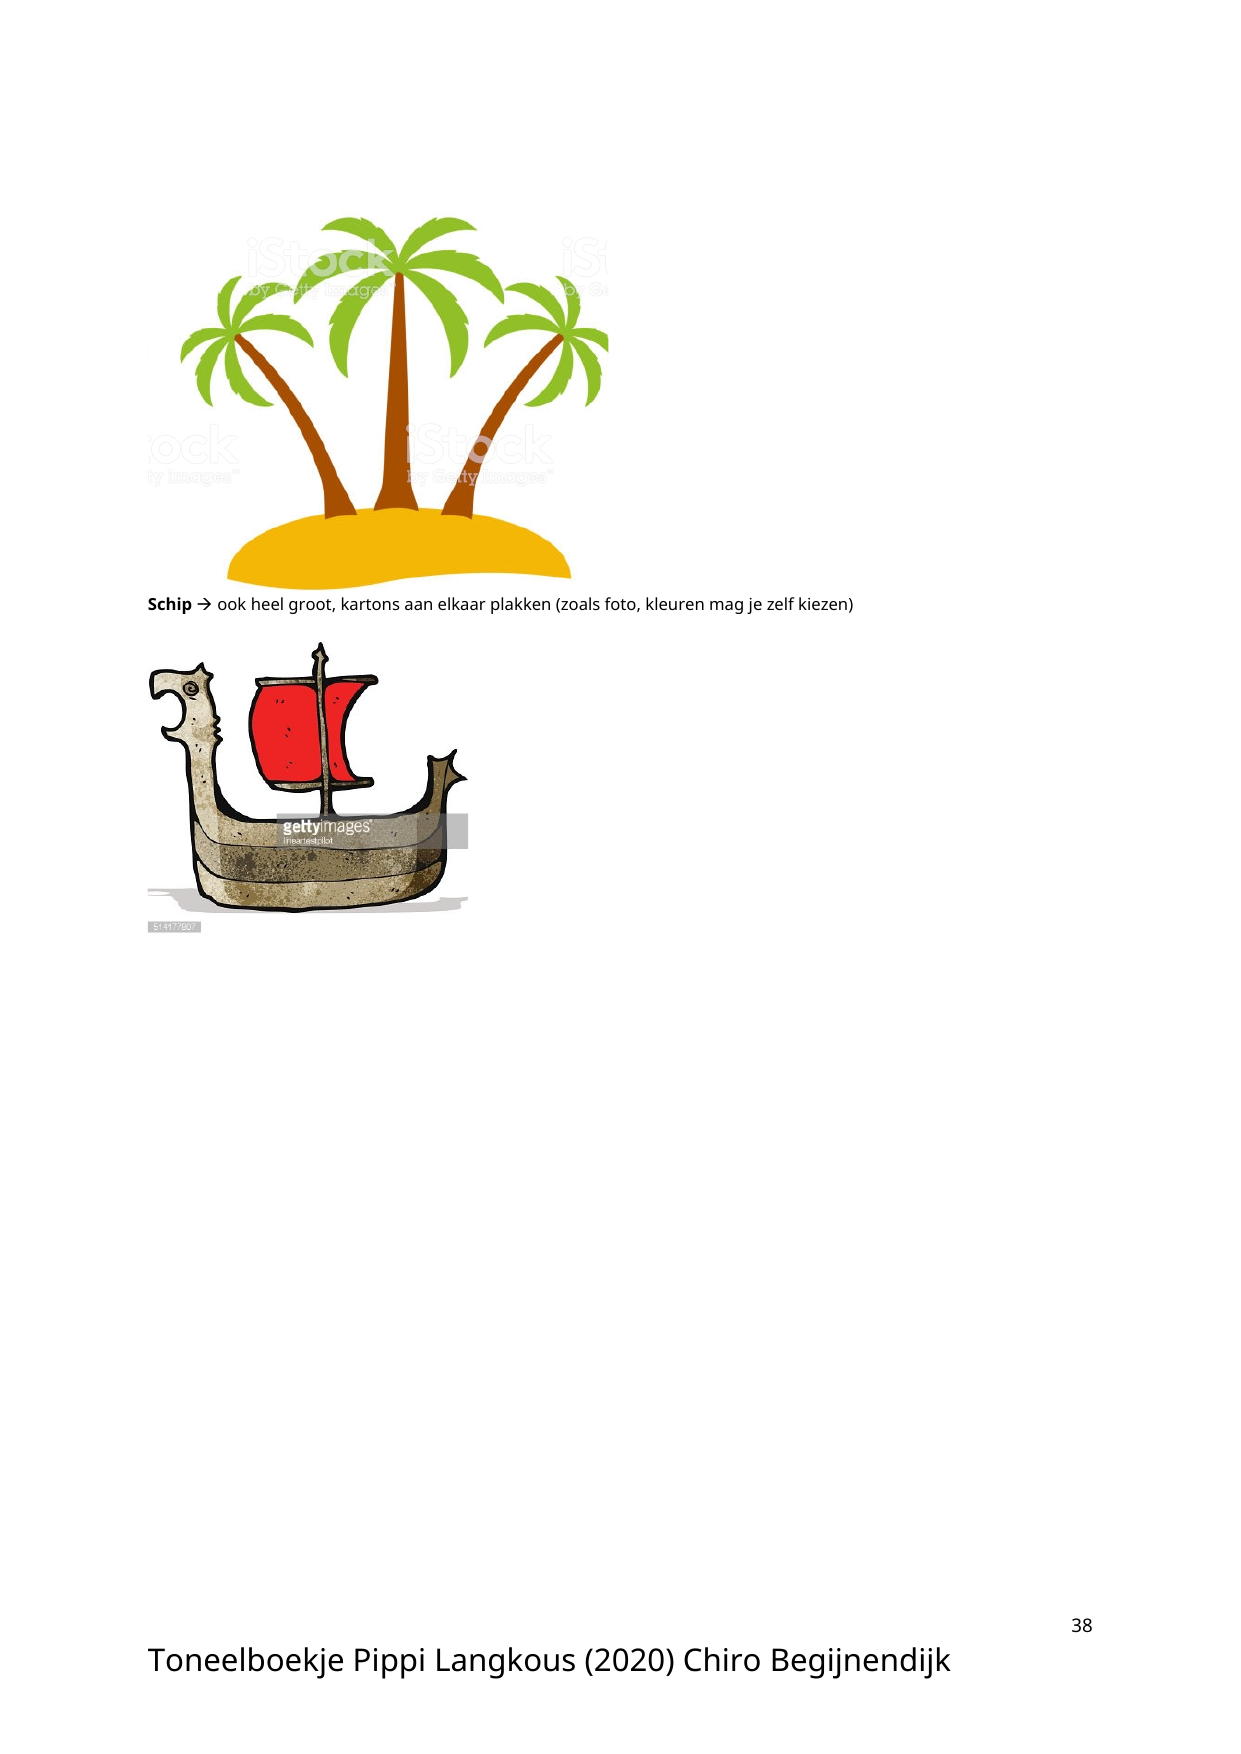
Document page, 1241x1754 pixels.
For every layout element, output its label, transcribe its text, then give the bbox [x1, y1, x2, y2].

text Schip ook heel groot, kartons aan elkaar plakken (zoals foto, kleuren mag je zelf kiezen) [148, 592, 1093, 615]
picture [147, 166, 609, 591]
picture [147, 616, 469, 938]
